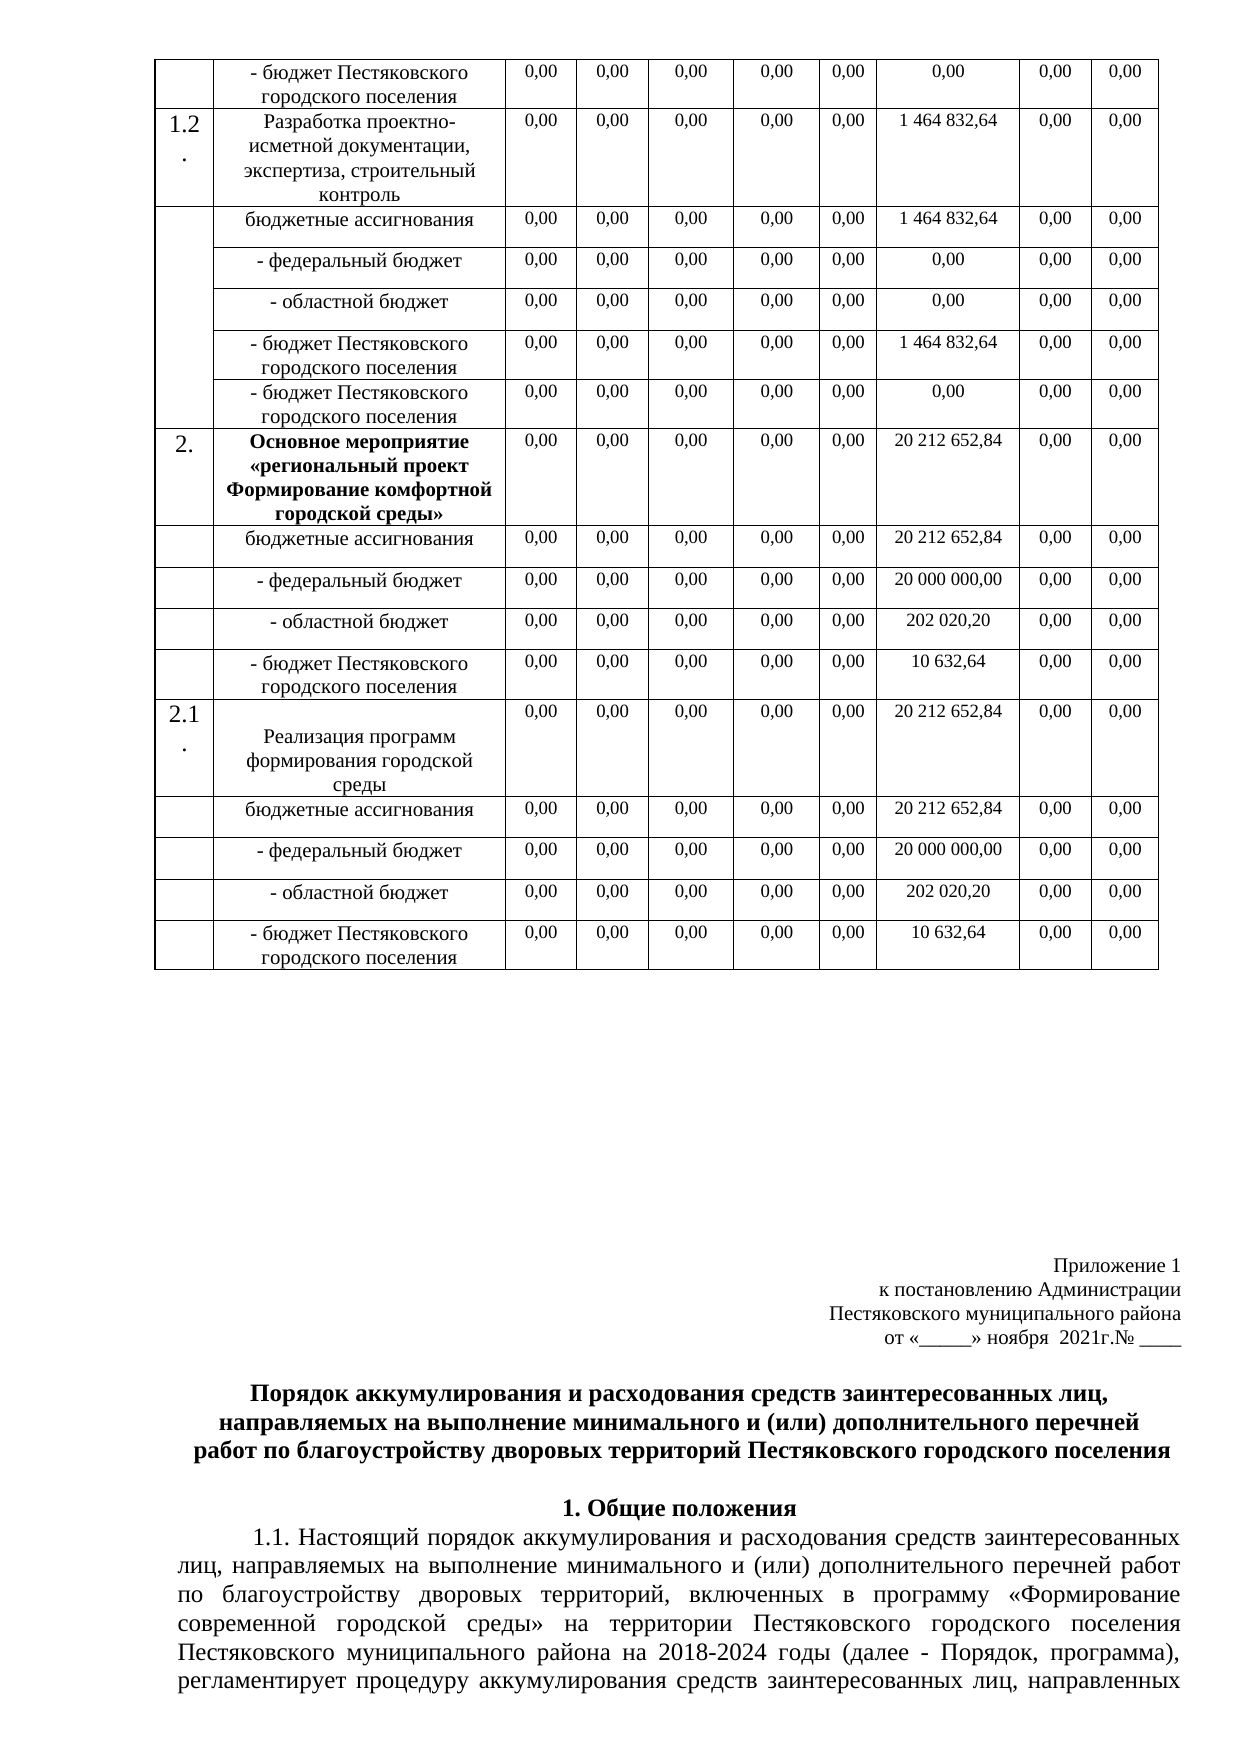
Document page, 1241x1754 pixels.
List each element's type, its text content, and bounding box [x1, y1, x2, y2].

table_cell 0,00 [506, 248, 576, 288]
table_cell 0,00 [1092, 797, 1158, 837]
table_cell [156, 650, 213, 698]
table_cell 0,00 [820, 289, 876, 330]
table_cell 0,00 [1092, 880, 1158, 920]
table_cell 0,00 [734, 289, 819, 330]
table_cell 0,00 [1020, 921, 1091, 969]
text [177, 1522, 1181, 1694]
table_cell - бюджет Пестяковского городского поселения [214, 380, 505, 428]
table_cell 0,00 [577, 60, 648, 108]
table_cell 0,00 [506, 331, 576, 379]
table_cell 0,00 [506, 380, 576, 428]
table_cell 0,00 [506, 60, 576, 108]
table_cell - областной бюджет [214, 289, 505, 330]
table_cell 0,00 [820, 568, 876, 608]
table_cell 0,00 [1020, 109, 1091, 206]
table_cell 0,00 [506, 109, 576, 206]
table_cell 0,00 [1020, 838, 1091, 878]
table_cell 0,00 [820, 650, 876, 698]
table_cell 0,00 [820, 921, 876, 969]
table_cell 0,00 [506, 880, 576, 920]
table_cell 0,00 [506, 921, 576, 969]
table_cell 0,00 [649, 921, 733, 969]
table_cell 0,00 [649, 60, 733, 108]
table_cell 0,00 [1092, 921, 1158, 969]
table_cell 0,00 [1092, 609, 1158, 649]
table_cell 0,00 [1092, 380, 1158, 428]
table_cell 0,00 [734, 568, 819, 608]
table_cell 0,00 [649, 797, 733, 837]
table_cell 0,00 [1020, 568, 1091, 608]
table_cell 20 000 000,00 [877, 568, 1019, 608]
table_cell 0,00 [820, 331, 876, 379]
table_cell - областной бюджет [214, 880, 505, 920]
table_cell [156, 838, 213, 878]
table_cell 0,00 [1092, 429, 1158, 525]
table_cell 0,00 [649, 109, 733, 206]
table_cell 0,00 [820, 609, 876, 649]
table_cell 0,00 [820, 380, 876, 428]
table_cell [156, 568, 213, 608]
table_cell 0,00 [734, 609, 819, 649]
table_cell 0,00 [734, 380, 819, 428]
table_cell 0,00 [820, 248, 876, 288]
table_cell 0,00 [1020, 609, 1091, 649]
table_cell - бюджет Пестяковского городского поселения [214, 921, 505, 969]
table_cell 0,00 [577, 880, 648, 920]
table_cell 0,00 [1092, 331, 1158, 379]
table_cell 0,00 [649, 650, 733, 698]
table_cell 0,00 [506, 289, 576, 330]
table_cell - федеральный бюджет [214, 838, 505, 878]
table_cell 0,00 [506, 797, 576, 837]
table_cell 0,00 [506, 609, 576, 649]
table_cell 0,00 [577, 380, 648, 428]
table_cell - федеральный бюджет [214, 568, 505, 608]
table_cell - бюджет Пестяковского городского поселения [214, 331, 505, 379]
table_cell 0,00 [820, 109, 876, 206]
table_cell 0,00 [577, 248, 648, 288]
table_cell [156, 526, 213, 567]
table_cell 0,00 [1020, 207, 1091, 247]
table_cell 0,00 [649, 289, 733, 330]
table_cell 0,00 [1020, 429, 1091, 525]
table_cell 0,00 [734, 248, 819, 288]
table_cell 0,00 [734, 60, 819, 108]
table_cell 0,00 [1020, 331, 1091, 379]
table_cell 1 464 832,64 [877, 109, 1019, 206]
table_cell 0,00 [734, 331, 819, 379]
table_cell 0,00 [1020, 289, 1091, 330]
table_cell 0,00 [577, 797, 648, 837]
table_cell 20 212 652,84 [877, 797, 1019, 837]
table_cell 20 000 000,00 [877, 838, 1019, 878]
table_cell Реализация программ формирования городской среды [214, 700, 505, 796]
table_cell [156, 880, 213, 920]
table_cell - федеральный бюджет [214, 248, 505, 288]
table_cell 20 212 652,84 [877, 429, 1019, 525]
table_cell 1 464 832,64 [877, 331, 1019, 379]
table_cell 0,00 [506, 526, 576, 567]
table_cell Основное мероприятие «региональный проект Формирование комфортной городской среды» [214, 429, 505, 525]
table_cell 2. [156, 429, 213, 525]
table_cell 0,00 [1020, 60, 1091, 108]
table_cell 0,00 [577, 700, 648, 796]
table_cell 0,00 [820, 838, 876, 878]
table_cell 0,00 [1020, 526, 1091, 567]
table_cell 0,00 [1020, 880, 1091, 920]
text от «_____» ноября 2021г.№ ____ [177, 1325, 1181, 1349]
table_cell 0,00 [734, 526, 819, 567]
table_cell 10 632,64 [877, 650, 1019, 698]
table_cell 0,00 [577, 838, 648, 878]
table_cell 0,00 [506, 429, 576, 525]
table_cell 0,00 [649, 207, 733, 247]
table_cell 0,00 [649, 331, 733, 379]
table_cell 0,00 [734, 838, 819, 878]
table_cell 0,00 [577, 526, 648, 567]
table_cell бюджетные ассигнования [214, 526, 505, 567]
table_cell [156, 609, 213, 649]
table_cell бюджетные ассигнования [214, 797, 505, 837]
table_cell 202 020,20 [877, 609, 1019, 649]
table_cell 0,00 [577, 921, 648, 969]
table_cell 0,00 [1092, 838, 1158, 878]
table_cell 0,00 [1020, 650, 1091, 698]
table_cell 0,00 [820, 797, 876, 837]
table_cell [156, 921, 213, 969]
table_cell 0,00 [506, 838, 576, 878]
table_cell 0,00 [649, 609, 733, 649]
table_cell 1 464 832,64 [877, 207, 1019, 247]
table_cell 0,00 [1092, 248, 1158, 288]
table_cell 10 632,64 [877, 921, 1019, 969]
table_cell 0,00 [506, 207, 576, 247]
table_cell бюджетные ассигнования [214, 207, 505, 247]
table_cell 0,00 [877, 289, 1019, 330]
table_cell 2.1. [156, 700, 213, 796]
table_cell 0,00 [820, 880, 876, 920]
text Приложение 1 [177, 1253, 1181, 1277]
table_cell 0,00 [820, 60, 876, 108]
table_cell 0,00 [1020, 380, 1091, 428]
table_cell 0,00 [577, 429, 648, 525]
table_cell 0,00 [649, 568, 733, 608]
table_cell 0,00 [506, 650, 576, 698]
table_cell 0,00 [820, 429, 876, 525]
table_cell 0,00 [1020, 248, 1091, 288]
table_cell 0,00 [506, 568, 576, 608]
table_cell 0,00 [649, 526, 733, 567]
table_cell 0,00 [1092, 207, 1158, 247]
table_cell 0,00 [734, 797, 819, 837]
table_cell 0,00 [577, 109, 648, 206]
table_cell 0,00 [1092, 109, 1158, 206]
table_cell 0,00 [649, 429, 733, 525]
table_cell 1.2. [156, 109, 213, 206]
table_cell 20 212 652,84 [877, 700, 1019, 796]
table_cell 0,00 [734, 700, 819, 796]
table_cell 0,00 [820, 526, 876, 567]
text Порядок аккумулирования и расходования средств заинтересованных лиц, направляемых на выполнение минимального и (или) дополнительного перечней [177, 1378, 1181, 1435]
table_cell 0,00 [734, 921, 819, 969]
table_cell 0,00 [1092, 650, 1158, 698]
table_cell 202 020,20 [877, 880, 1019, 920]
text Пестяковского муниципального района [177, 1301, 1181, 1325]
table_cell - областной бюджет [214, 609, 505, 649]
text работ по благоустройству дворовых территорий Пестяковского городского поселения [177, 1435, 1181, 1464]
table_cell 0,00 [1020, 797, 1091, 837]
table_cell 0,00 [577, 650, 648, 698]
table_cell 0,00 [1092, 568, 1158, 608]
table_cell 0,00 [1092, 700, 1158, 796]
table_cell 0,00 [649, 248, 733, 288]
table_cell 0,00 [820, 207, 876, 247]
text 1. Общие положения [177, 1493, 1181, 1522]
table_cell 0,00 [734, 880, 819, 920]
table_cell 0,00 [649, 838, 733, 878]
table_cell 20 212 652,84 [877, 526, 1019, 567]
table_cell 0,00 [820, 700, 876, 796]
table_cell - бюджет Пестяковского городского поселения [214, 60, 505, 108]
table_cell [156, 797, 213, 837]
table_cell 0,00 [577, 289, 648, 330]
table_cell 0,00 [1020, 700, 1091, 796]
table_cell 0,00 [577, 568, 648, 608]
table_cell 0,00 [734, 207, 819, 247]
table_cell 0,00 [734, 109, 819, 206]
table_cell [156, 207, 213, 428]
table_cell 0,00 [577, 207, 648, 247]
table_cell 0,00 [1092, 289, 1158, 330]
table_cell 0,00 [877, 60, 1019, 108]
table_cell Разработка проектно-исметной документации, экспертиза, строительный контроль [214, 109, 505, 206]
text к постановлению Администрации [177, 1277, 1181, 1301]
table_cell 0,00 [734, 429, 819, 525]
table_cell 0,00 [1092, 526, 1158, 567]
table_cell 0,00 [649, 700, 733, 796]
table_cell 0,00 [877, 380, 1019, 428]
table_cell - бюджет Пестяковского городского поселения [214, 650, 505, 698]
table_cell 0,00 [649, 380, 733, 428]
table_cell 0,00 [649, 880, 733, 920]
table_cell 0,00 [1092, 60, 1158, 108]
table_cell 0,00 [577, 331, 648, 379]
table_cell 0,00 [734, 650, 819, 698]
table_cell 0,00 [877, 248, 1019, 288]
table_cell 0,00 [506, 700, 576, 796]
table_cell 0,00 [577, 609, 648, 649]
